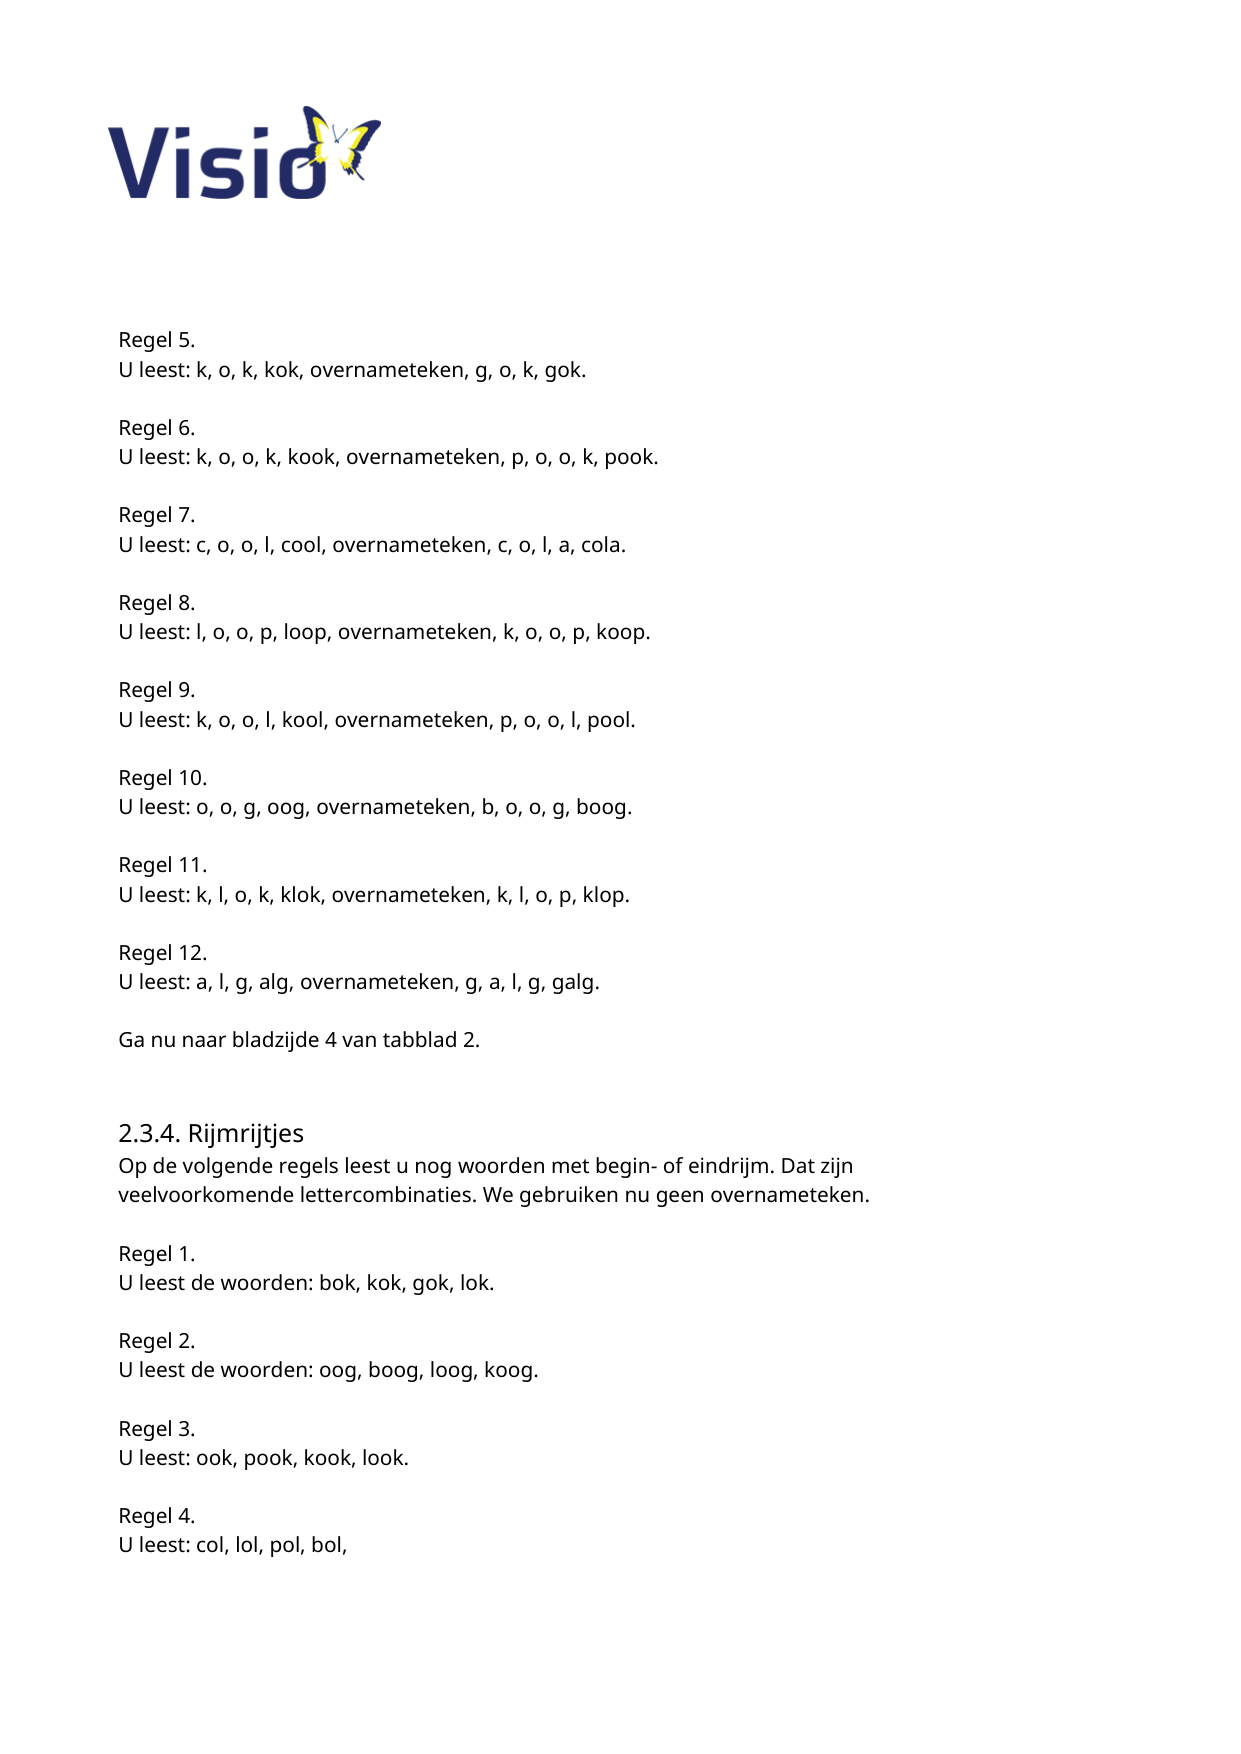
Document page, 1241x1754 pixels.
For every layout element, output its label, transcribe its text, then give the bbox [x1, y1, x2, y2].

text Regel 12. [118, 937, 1016, 966]
text Regel 4. [118, 1500, 1016, 1529]
text Regel 3. [118, 1413, 1016, 1442]
text Ga nu naar bladzijde 4 van tabblad 2. [118, 1024, 1016, 1054]
text Op de volgende regels leest u nog woorden met begin- of eindrijm. Dat zijn veelvoorkomende lettercombinaties. We gebruiken nu geen overnameteken. [118, 1150, 1016, 1208]
text U leest: c, o, o, l, cool, overnameteken, c, o, l, a, cola. [118, 529, 1016, 558]
text U leest: col, lol, pol, bol, [118, 1529, 1016, 1558]
text U leest: k, o, o, k, kook, overnameteken, p, o, o, k, pook. [118, 441, 1016, 470]
text U leest de woorden: bok, kok, gok, lok. [118, 1267, 1016, 1296]
text U leest: a, l, g, alg, overnameteken, g, a, l, g, galg. [118, 966, 1016, 995]
text U leest: k, o, k, kok, overnameteken, g, o, k, gok. [118, 354, 1016, 383]
text Regel 10. [118, 762, 1016, 791]
text U leest: k, l, o, k, klok, overnameteken, k, l, o, p, klop. [118, 879, 1016, 908]
text Regel 7. [118, 499, 1016, 529]
text U leest: ook, pook, kook, look. [118, 1442, 1016, 1471]
picture [96, 101, 392, 202]
text Regel 9. [118, 674, 1016, 704]
text Regel 2. [118, 1325, 1016, 1354]
text Regel 8. [118, 587, 1016, 616]
subtitle 2.3.4. Rijmrijtjes [118, 1116, 1016, 1150]
text U leest: k, o, o, l, kool, overnameteken, p, o, o, l, pool. [118, 704, 1016, 733]
text Regel 11. [118, 849, 1016, 879]
text Regel 1. [118, 1238, 1016, 1267]
text U leest: o, o, g, oog, overnameteken, b, o, o, g, boog. [118, 791, 1016, 820]
text U leest: l, o, o, p, loop, overnameteken, k, o, o, p, koop. [118, 616, 1016, 645]
text U leest de woorden: oog, boog, loog, koog. [118, 1354, 1016, 1383]
text Regel 5. [118, 324, 1016, 354]
text Regel 6. [118, 412, 1016, 441]
